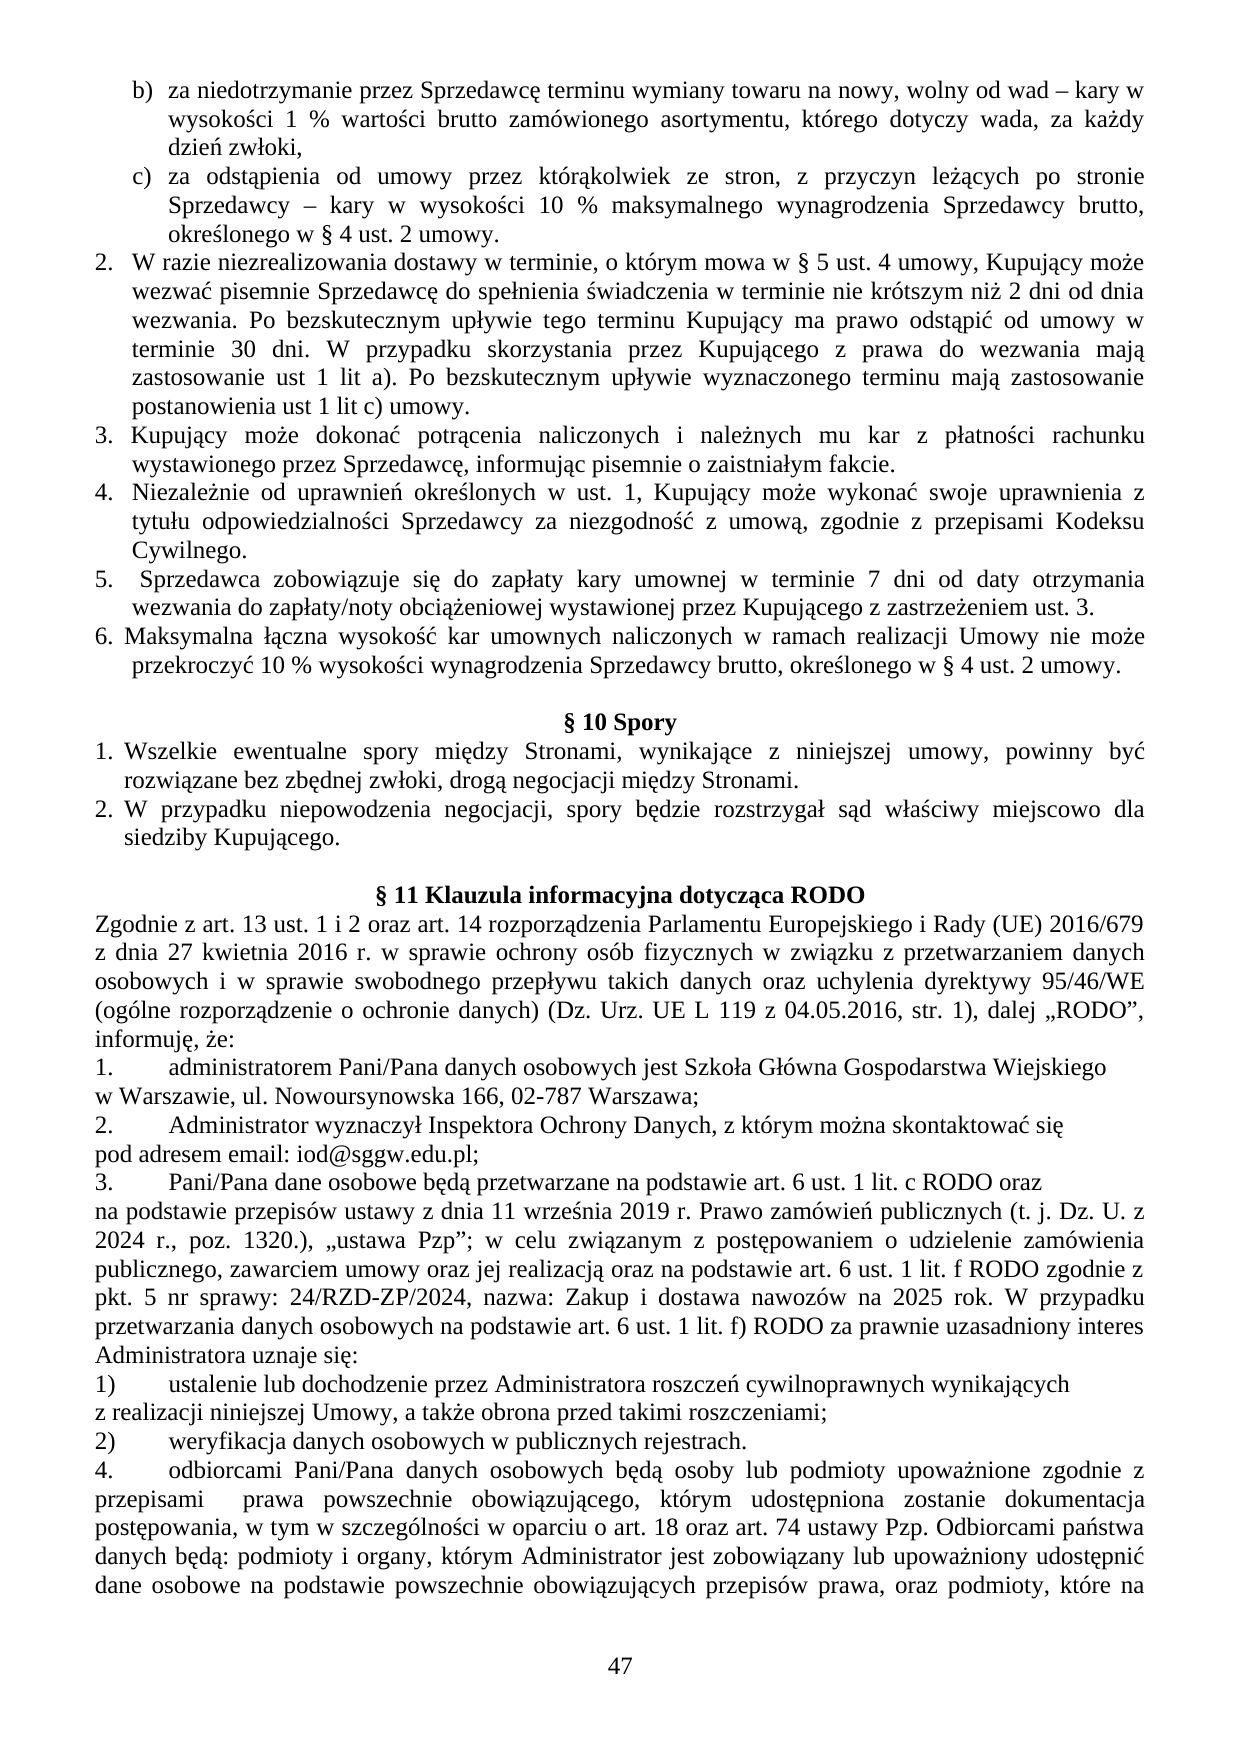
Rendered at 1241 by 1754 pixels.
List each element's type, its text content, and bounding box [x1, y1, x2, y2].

text § 10 Spory [94, 707, 1146, 736]
text 1. Wszelkie ewentualne spory między Stronami, wynikające z niniejszej umowy, powinny być rozwiązane bez zbędnej zwłoki, drogą negocjacji między Stronami. [94, 736, 1146, 794]
text 5. Sprzedawca zobowiązuje się do zapłaty kary umownej w terminie 7 dni od daty otrzymania wezwania do zapłaty/noty obciążeniowej wystawionej przez Kupującego z zastrzeżeniem ust. 3. [94, 564, 1146, 621]
text 2. Administrator wyznaczył Inspektora Ochrony Danych, z którym można skontaktować się [94, 1110, 1146, 1139]
text 3. Pani/Pana dane osobowe będą przetwarzane na podstawie art. 6 ust. 1 lit. c RODO oraz [94, 1167, 1146, 1196]
text na podstawie przepisów ustawy z dnia 11 września 2019 r. Prawo zamówień publicznych (t. j. Dz. U. z 2024 r., poz. 1320.), „ustawa Pzp”; w celu związanym z postępowaniem o udzielenie zamówienia publicznego, zawarciem umowy oraz jej realizacją oraz na podstawie art. 6 ust. 1 lit. f RODO zgodnie z pkt. 5 nr sprawy: 24/RZD-ZP/2024, nazwa: Zakup i dostawa nawozów na 2025 rok. W przypadku przetwarzania danych osobowych na podstawie art. 6 ust. 1 lit. f) RODO za prawnie uzasadniony interes Administratora uznaje się: [94, 1196, 1146, 1369]
text 3. Kupujący może dokonać potrącenia naliczonych i należnych mu kar z płatności rachunku wystawionego przez Sprzedawcę, informując pisemnie o zaistniałym fakcie. [94, 420, 1146, 477]
text 1. administratorem Pani/Pana danych osobowych jest Szkoła Główna Gospodarstwa Wiejskiego [94, 1052, 1146, 1081]
text c) za odstąpienia od umowy przez którąkolwiek ze stron, z przyczyn leżących po stronie Sprzedawcy – kary w wysokości 10 % maksymalnego wynagrodzenia Sprzedawcy brutto, określonego w § 4 ust. 2 umowy. [94, 161, 1146, 247]
text b) za niedotrzymanie przez Sprzedawcę terminu wymiany towaru na nowy, wolny od wad – kary w wysokości 1 % wartości brutto zamówionego asortymentu, którego dotyczy wada, za każdy dzień zwłoki, [94, 75, 1146, 161]
text 4. Niezależnie od uprawnień określonych w ust. 1, Kupujący może wykonać swoje uprawnienia z tytułu odpowiedzialności Sprzedawcy za niezgodność z umową, zgodnie z przepisami Kodeksu Cywilnego. [94, 477, 1146, 564]
text pod adresem email: iod@sggw.edu.pl; [94, 1139, 1146, 1167]
text z realizacji niniejszej Umowy, a także obrona przed takimi roszczeniami; [94, 1397, 1146, 1426]
text w Warszawie, ul. Nowoursynowska 166, 02-787 Warszawa; [94, 1081, 1146, 1110]
text 2) weryfikacja danych osobowych w publicznych rejestrach. [94, 1426, 1146, 1455]
text 1) ustalenie lub dochodzenie przez Administratora roszczeń cywilnoprawnych wynikających [94, 1369, 1146, 1397]
text 6. Maksymalna łączna wysokość kar umownych naliczonych w ramach realizacji Umowy nie może przekroczyć 10 % wysokości wynagrodzenia Sprzedawcy brutto, określonego w § 4 ust. 2 umowy. [94, 621, 1146, 679]
text 2. W przypadku niepowodzenia negocjacji, spory będzie rozstrzygał sąd właściwy miejscowo dla siedziby Kupującego. [94, 794, 1146, 851]
text Zgodnie z art. 13 ust. 1 i 2 oraz art. 14 rozporządzenia Parlamentu Europejskiego i Rady (UE) 2016/679 z dnia 27 kwietnia 2016 r. w sprawie ochrony osób fizycznych w związku z przetwarzaniem danych osobowych i w sprawie swobodnego przepływu takich danych oraz uchylenia dyrektywy 95/46/WE (ogólne rozporządzenie o ochronie danych) (Dz. Urz. UE L 119 z 04.05.2016, str. 1), dalej „RODO”, informuję, że: [94, 909, 1146, 1052]
text § 11 Klauzula informacyjna dotycząca RODO [94, 880, 1146, 909]
text 2. W razie niezrealizowania dostawy w terminie, o którym mowa w § 5 ust. 4 umowy, Kupujący może wezwać pisemnie Sprzedawcę do spełnienia świadczenia w terminie nie krótszym niż 2 dni od dnia wezwania. Po bezskutecznym upływie tego terminu Kupujący ma prawo odstąpić od umowy w terminie 30 dni. W przypadku skorzystania przez Kupującego z prawa do wezwania mają zastosowanie ust 1 lit a). Po bezskutecznym upływie wyznaczonego terminu mają zastosowanie postanowienia ust 1 lit c) umowy. [94, 247, 1146, 420]
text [94, 1455, 1146, 1599]
